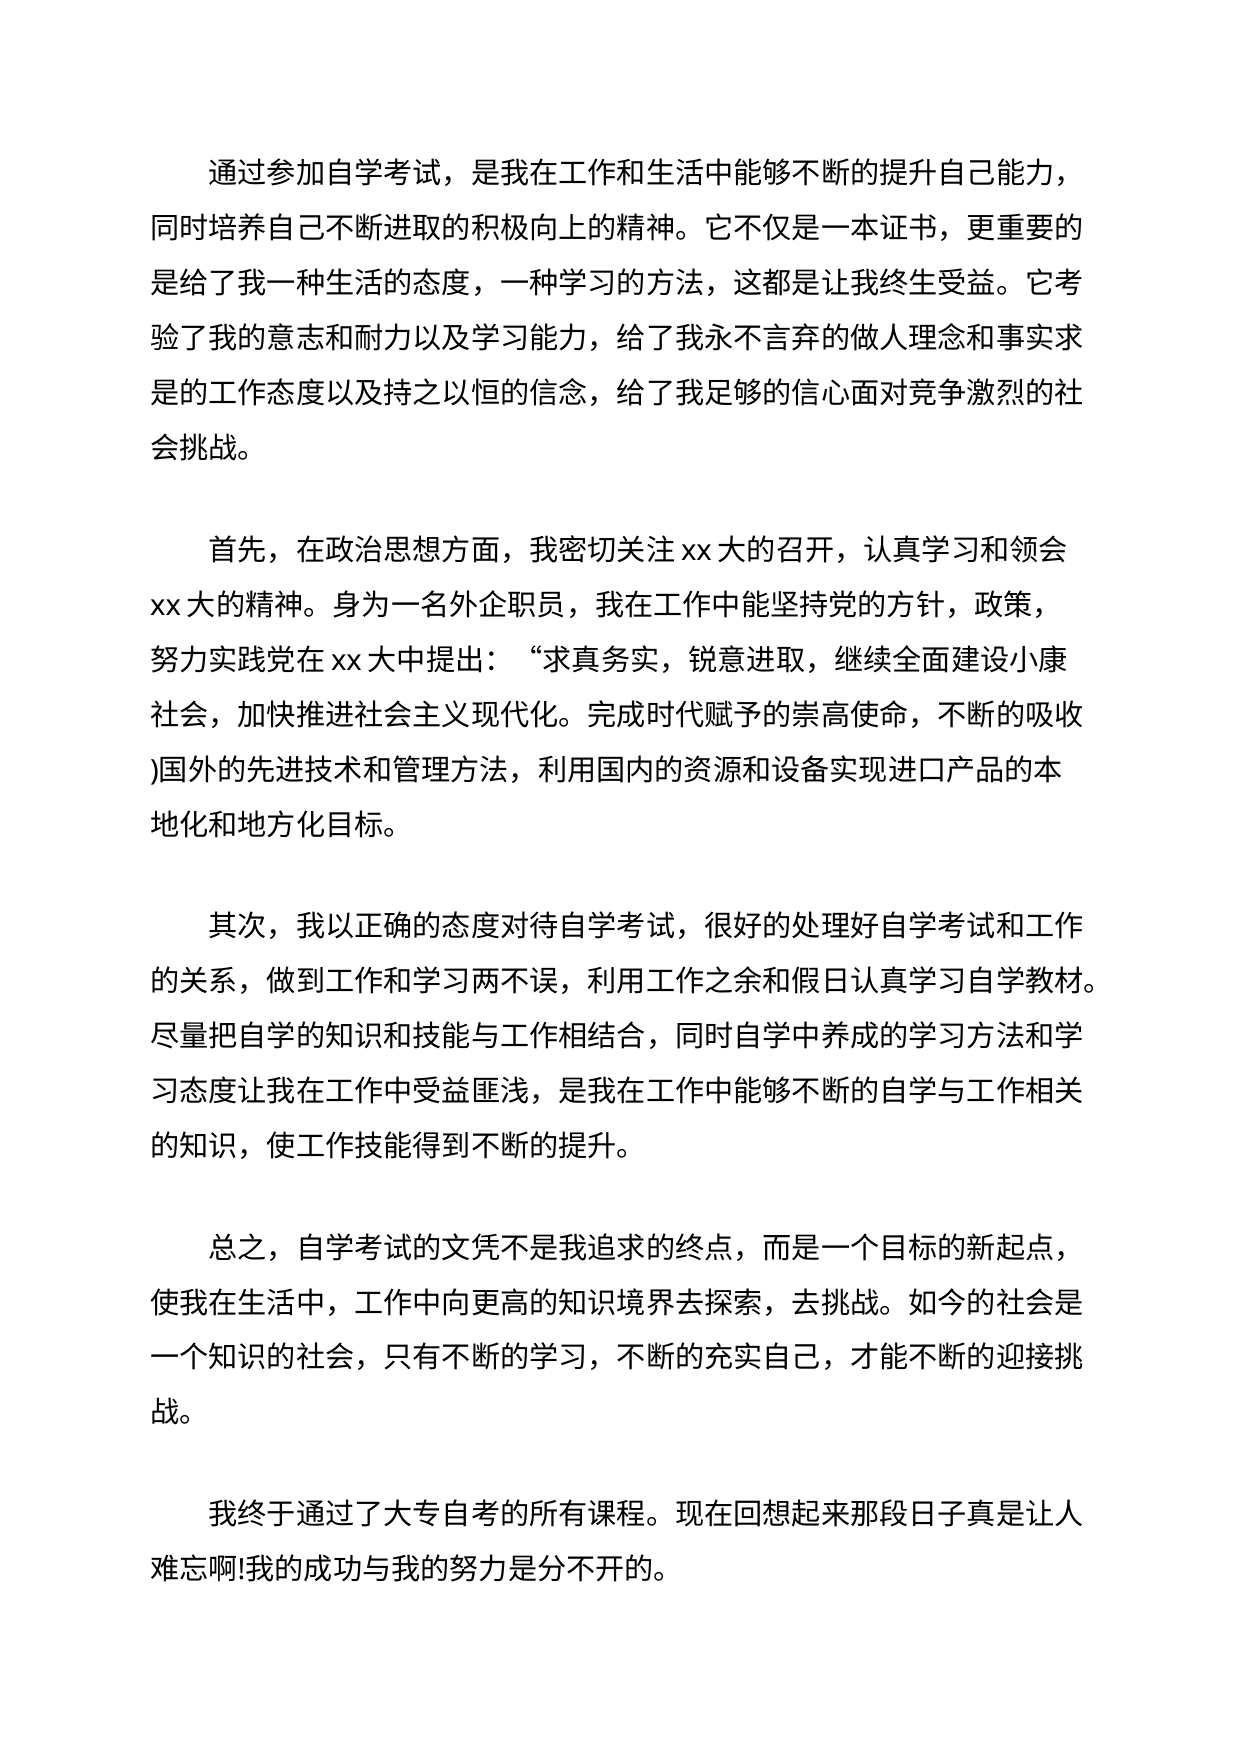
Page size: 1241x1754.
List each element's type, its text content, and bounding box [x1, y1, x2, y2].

text 首先，在政治思想方面，我密切关注xx大的召开，认真学习和领会xx大的精神。身为一名外企职员，我在工作中能坚持党的方针，政策，努力实践党在xx大中提出：“求真务实，锐意进取，继续全面建设小康社会，加快推进社会主义现代化。完成时代赋予的崇高使命，不断的吸收 )国外的先进技术和管理方法，利用国内的资源和设备实现进口产品的本地化和地方化目标。 [150, 526, 1090, 843]
text 我终于通过了大专自考的所有课程。现在回想起来那段日子真是让人难忘啊!我的成功与我的努力是分不开的。 [150, 1491, 1090, 1588]
text 其次，我以正确的态度对待自学考试，很好的处理好自学考试和工作的关系，做到工作和学习两不误，利用工作之余和假日认真学习自学教材。尽量把自学的知识和技能与工作相结合，同时自学中养成的学习方法和学习态度让我在工作中受益匪浅，是我在工作中能够不断的自学与工作相关的知识，使工作技能得到不断的提升。 [150, 903, 1090, 1165]
text 总之，自学考试的文凭不是我追求的终点，而是一个目标的新起点，使我在生活中，工作中向更高的知识境界去探索，去挑战。如今的社会是一个知识的社会，只有不断的学习，不断的充实自己，才能不断的迎接挑战。 [150, 1224, 1090, 1431]
text 通过参加自学考试，是我在工作和生活中能够不断的提升自己能力，同时培养自己不断进取的积极向上的精神。它不仅是一本证书，更重要的是给了我一种生活的态度，一种学习的方法，这都是让我终生受益。它考验了我的意志和耐力以及学习能力，给了我永不言弃的做人理念和事实求是的工作态度以及持之以恒的信念，给了我足够的信心面对竞争激烈的社会挑战。 [150, 150, 1090, 467]
